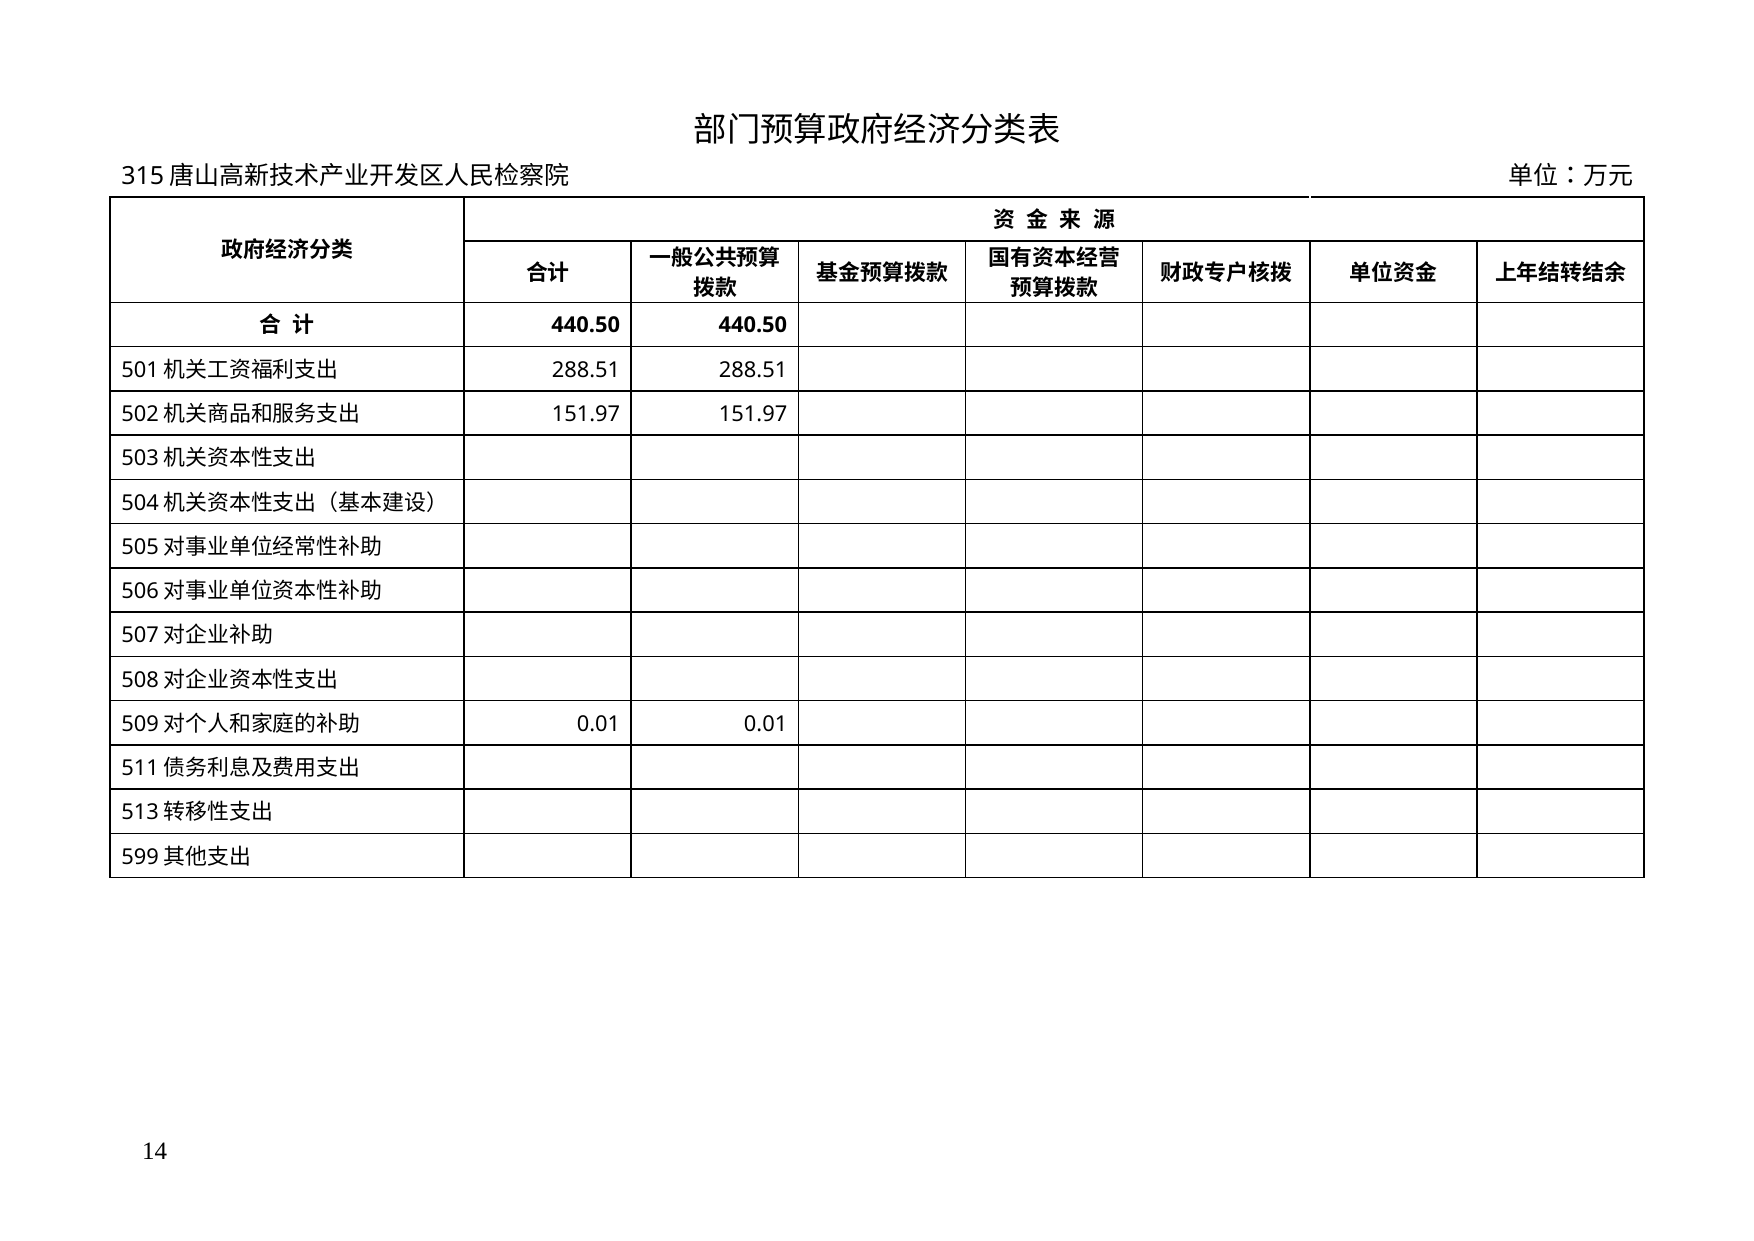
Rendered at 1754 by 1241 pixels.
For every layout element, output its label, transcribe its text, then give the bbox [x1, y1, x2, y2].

table_cell [966, 436, 1142, 478]
table_cell [1311, 701, 1476, 744]
table_cell [1478, 480, 1643, 523]
table_cell [1478, 524, 1643, 567]
table_cell [1311, 347, 1476, 390]
table_cell [1311, 524, 1476, 567]
table_cell [632, 746, 798, 788]
table_cell [966, 569, 1142, 611]
table_cell [1311, 392, 1476, 434]
table_cell 508对企业资本性支出 [111, 657, 463, 700]
table_cell 511债务利息及费用支出 [111, 746, 463, 788]
table_cell [632, 524, 798, 567]
table_cell [1143, 392, 1309, 434]
table_cell [1143, 436, 1309, 478]
table_cell 506对事业单位资本性补助 [111, 569, 463, 611]
table_cell 国有资本经营 预算拨款 [966, 242, 1142, 301]
table_cell [1143, 524, 1309, 567]
table_cell 440.50 [465, 303, 630, 346]
table_cell [1478, 569, 1643, 611]
table_cell [1143, 834, 1309, 877]
table_cell [1143, 657, 1309, 700]
table_cell [966, 834, 1142, 877]
table_cell [1311, 613, 1476, 656]
table_cell [966, 524, 1142, 567]
table_cell 0.01 [632, 701, 798, 744]
table_cell [1311, 436, 1476, 478]
table_cell 505对事业单位经常性补助 [111, 524, 463, 567]
table_cell [465, 569, 630, 611]
table_cell [799, 790, 965, 833]
table_cell 507对企业补助 [111, 613, 463, 656]
table_cell [966, 392, 1142, 434]
table_cell [465, 524, 630, 567]
table_cell 502机关商品和服务支出 [111, 392, 463, 434]
table_cell 509对个人和家庭的补助 [111, 701, 463, 744]
table_cell [1311, 480, 1476, 523]
table_cell [799, 303, 965, 346]
table_header 单位：万元 [1311, 153, 1643, 196]
table_cell 503机关资本性支出 [111, 436, 463, 478]
table_cell 288.51 [632, 347, 798, 390]
table_cell [1478, 303, 1643, 346]
table_cell [1143, 480, 1309, 523]
table_cell [465, 480, 630, 523]
table_cell 151.97 [632, 392, 798, 434]
table_cell 单位资金 [1311, 242, 1476, 301]
table_cell 0.01 [465, 701, 630, 744]
table_header 315唐山高新技术产业开发区人民检察院 [111, 153, 1309, 196]
table_cell 151.97 [465, 392, 630, 434]
table_cell [1143, 746, 1309, 788]
table_cell [966, 303, 1142, 346]
table_cell [966, 480, 1142, 523]
table_cell [1478, 392, 1643, 434]
table_cell [966, 746, 1142, 788]
table_cell [799, 746, 965, 788]
table_cell 一般公共预算 拨款 [632, 242, 798, 301]
table_cell 财政专户核拨 [1143, 242, 1309, 301]
table_cell [799, 569, 965, 611]
table_cell [632, 657, 798, 700]
table_cell 440.50 [632, 303, 798, 346]
table_cell [465, 436, 630, 478]
table_cell 资 金 来 源 [465, 198, 1643, 240]
table_cell [632, 790, 798, 833]
table_cell [1478, 701, 1643, 744]
table_cell [966, 701, 1142, 744]
table_cell 513转移性支出 [111, 790, 463, 833]
table_cell [632, 569, 798, 611]
table_cell [465, 790, 630, 833]
table_cell [799, 657, 965, 700]
table_cell 501机关工资福利支出 [111, 347, 463, 390]
table_cell [1478, 657, 1643, 700]
table_cell [632, 480, 798, 523]
table_cell [1311, 834, 1476, 877]
table_cell [1143, 347, 1309, 390]
table_cell [632, 613, 798, 656]
table_cell [799, 480, 965, 523]
table_cell [799, 436, 965, 478]
table_cell 288.51 [465, 347, 630, 390]
table_cell [465, 834, 630, 877]
table_cell [1311, 790, 1476, 833]
table_cell [966, 613, 1142, 656]
table_cell [799, 392, 965, 434]
table_cell [1143, 613, 1309, 656]
table_cell [632, 436, 798, 478]
table_cell [1478, 746, 1643, 788]
table_cell [799, 347, 965, 390]
table_cell [1478, 613, 1643, 656]
table_cell [1143, 569, 1309, 611]
table_cell [465, 613, 630, 656]
table_cell [1311, 569, 1476, 611]
table_cell [1478, 347, 1643, 390]
table_cell [1478, 436, 1643, 478]
table_cell [799, 613, 965, 656]
table_cell [966, 347, 1142, 390]
table_cell [1143, 790, 1309, 833]
table_cell 基金预算拨款 [799, 242, 965, 301]
table_cell [799, 524, 965, 567]
table_cell [1143, 701, 1309, 744]
table_cell 政府经济分类 [111, 198, 463, 301]
table_cell [966, 657, 1142, 700]
table_cell [1311, 746, 1476, 788]
table_cell 504机关资本性支出（基本建设） [111, 480, 463, 523]
table_cell [632, 834, 798, 877]
table_cell [1311, 303, 1476, 346]
table_cell [966, 790, 1142, 833]
table_cell [1143, 303, 1309, 346]
table_cell [465, 746, 630, 788]
table_cell 上年结转结余 [1478, 242, 1643, 301]
table_cell 合计 [465, 242, 630, 301]
table_cell [465, 657, 630, 700]
table_cell [1311, 657, 1476, 700]
text 部门预算政府经济分类表 [142, 106, 1612, 152]
table_cell 599其他支出 [111, 834, 463, 877]
table_cell [799, 701, 965, 744]
table_cell [799, 834, 965, 877]
table_cell [1478, 834, 1643, 877]
table_cell [1478, 790, 1643, 833]
table_cell 合 计 [111, 303, 463, 346]
